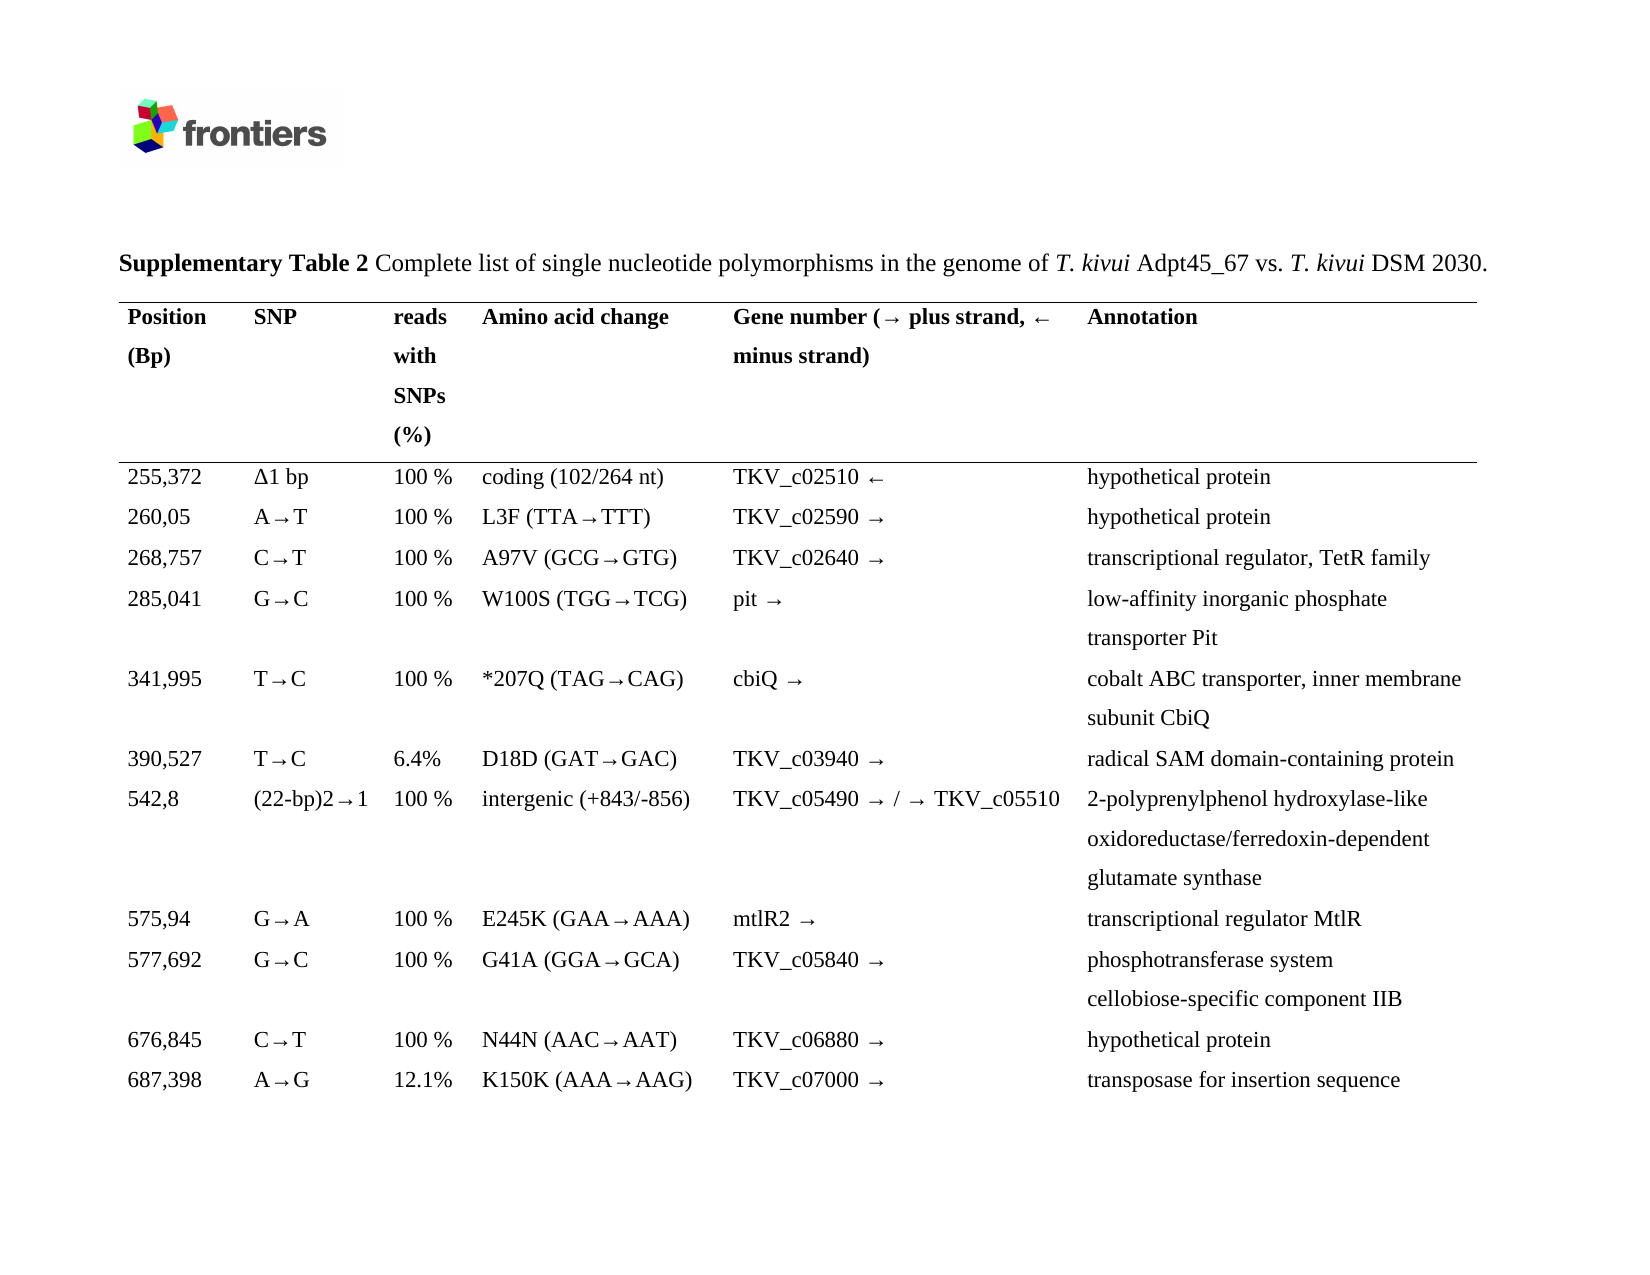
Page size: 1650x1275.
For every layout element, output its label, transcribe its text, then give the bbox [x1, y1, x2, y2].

table_cell TKV_c05490 → / → TKV_c05510 [724, 786, 1078, 905]
table_cell 255,372 [119, 463, 245, 503]
table_cell TKV_c02590 → [724, 504, 1078, 544]
table_cell 542,8 [119, 786, 245, 905]
picture [118, 87, 346, 169]
table_cell TKV_c02640 → [724, 544, 1078, 585]
table_cell D18D (GAT→GAC) [473, 745, 724, 786]
table_cell L3F (TTA→TTT) [473, 504, 724, 544]
table_cell 341,995 [119, 665, 245, 745]
table_header Gene number (→ plus strand, ← minus strand) [724, 303, 1078, 462]
table_cell *207Q (TAG→CAG) [473, 665, 724, 745]
table_cell C→T [245, 544, 384, 585]
table_cell 100 % [384, 786, 473, 905]
table_cell 260,05 [119, 504, 245, 544]
table_cell 100 % [384, 946, 473, 1026]
table_cell 100 % [384, 463, 473, 503]
table_header SNP [245, 303, 384, 462]
table_cell K150K (AAA→AAG) [473, 1066, 724, 1107]
table_cell pit → [724, 585, 1078, 665]
table_cell E245K (GAA→AAA) [473, 905, 724, 946]
table_cell C→T [245, 1026, 384, 1066]
table_cell 100 % [384, 1026, 473, 1066]
table_cell T→C [245, 745, 384, 786]
table_header Amino acid change [473, 303, 724, 462]
table_header Position (Bp) [119, 303, 245, 462]
table_cell TKV_c07000 → [724, 1066, 1078, 1107]
table_cell 12.1% [384, 1066, 473, 1107]
table_cell 100 % [384, 665, 473, 745]
table_cell cobalt ABC transporter, inner membrane subunit CbiQ [1078, 665, 1477, 745]
table_cell TKV_c05840 → [724, 946, 1078, 1026]
table_cell TKV_c06880 → [724, 1026, 1078, 1066]
table_cell 575,94 [119, 905, 245, 946]
table_cell W100S (TGG→TCG) [473, 585, 724, 665]
text Supplementary Table 2 Complete list of single nucleotide polymorphisms in the genome of T. kivui Adpt45_67 vs. T. kivui DSM 2030. [118, 248, 1531, 277]
table_cell 676,845 [119, 1026, 245, 1066]
table_header Annotation [1078, 303, 1477, 462]
table_cell 577,692 [119, 946, 245, 1026]
table_cell Δ1 bp [245, 463, 384, 503]
table_cell TKV_c02510 ← [724, 463, 1078, 503]
table_cell (22-bp)2→1 [245, 786, 384, 905]
table_cell mtlR2 → [724, 905, 1078, 946]
table_cell 100 % [384, 905, 473, 946]
table_cell G→A [245, 905, 384, 946]
table_cell cbiQ → [724, 665, 1078, 745]
table_cell hypothetical protein [1078, 504, 1477, 544]
table_cell radical SAM domain‑containing protein [1078, 745, 1477, 786]
table_cell low‑affinity inorganic phosphate transporter Pit [1078, 585, 1477, 665]
table_cell 100 % [384, 504, 473, 544]
table_cell G41A (GGA→GCA) [473, 946, 724, 1026]
table_cell hypothetical protein [1078, 1026, 1477, 1066]
table_cell phosphotransferase system cellobiose‑specific component IIB [1078, 946, 1477, 1026]
table_cell 687,398 [119, 1066, 245, 1107]
table_cell hypothetical protein [1078, 463, 1477, 503]
table_cell 2‑polyprenylphenol hydroxylase‑like oxidoreductase/ferredoxin‑dependent glutamate synthase [1078, 786, 1477, 905]
table_cell A→G [245, 1066, 384, 1107]
table_cell T→C [245, 665, 384, 745]
table_cell transcriptional regulator, TetR family [1078, 544, 1477, 585]
table_cell N44N (AAC→AAT) [473, 1026, 724, 1066]
table_cell 100 % [384, 585, 473, 665]
table_cell coding (102/264 nt) [473, 463, 724, 503]
table_cell G→C [245, 946, 384, 1026]
table_cell G→C [245, 585, 384, 665]
table_cell 268,757 [119, 544, 245, 585]
table_cell TKV_c03940 → [724, 745, 1078, 786]
table_cell 285,041 [119, 585, 245, 665]
table_cell 100 % [384, 544, 473, 585]
table_cell transcriptional regulator MtlR [1078, 905, 1477, 946]
table_cell intergenic (+843/‑856) [473, 786, 724, 905]
table_cell A→T [245, 504, 384, 544]
table_header reads with SNPs (%) [384, 303, 473, 462]
table_cell 6.4% [384, 745, 473, 786]
table_cell 390,527 [119, 745, 245, 786]
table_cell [1078, 1066, 1477, 1107]
table_cell A97V (GCG→GTG) [473, 544, 724, 585]
